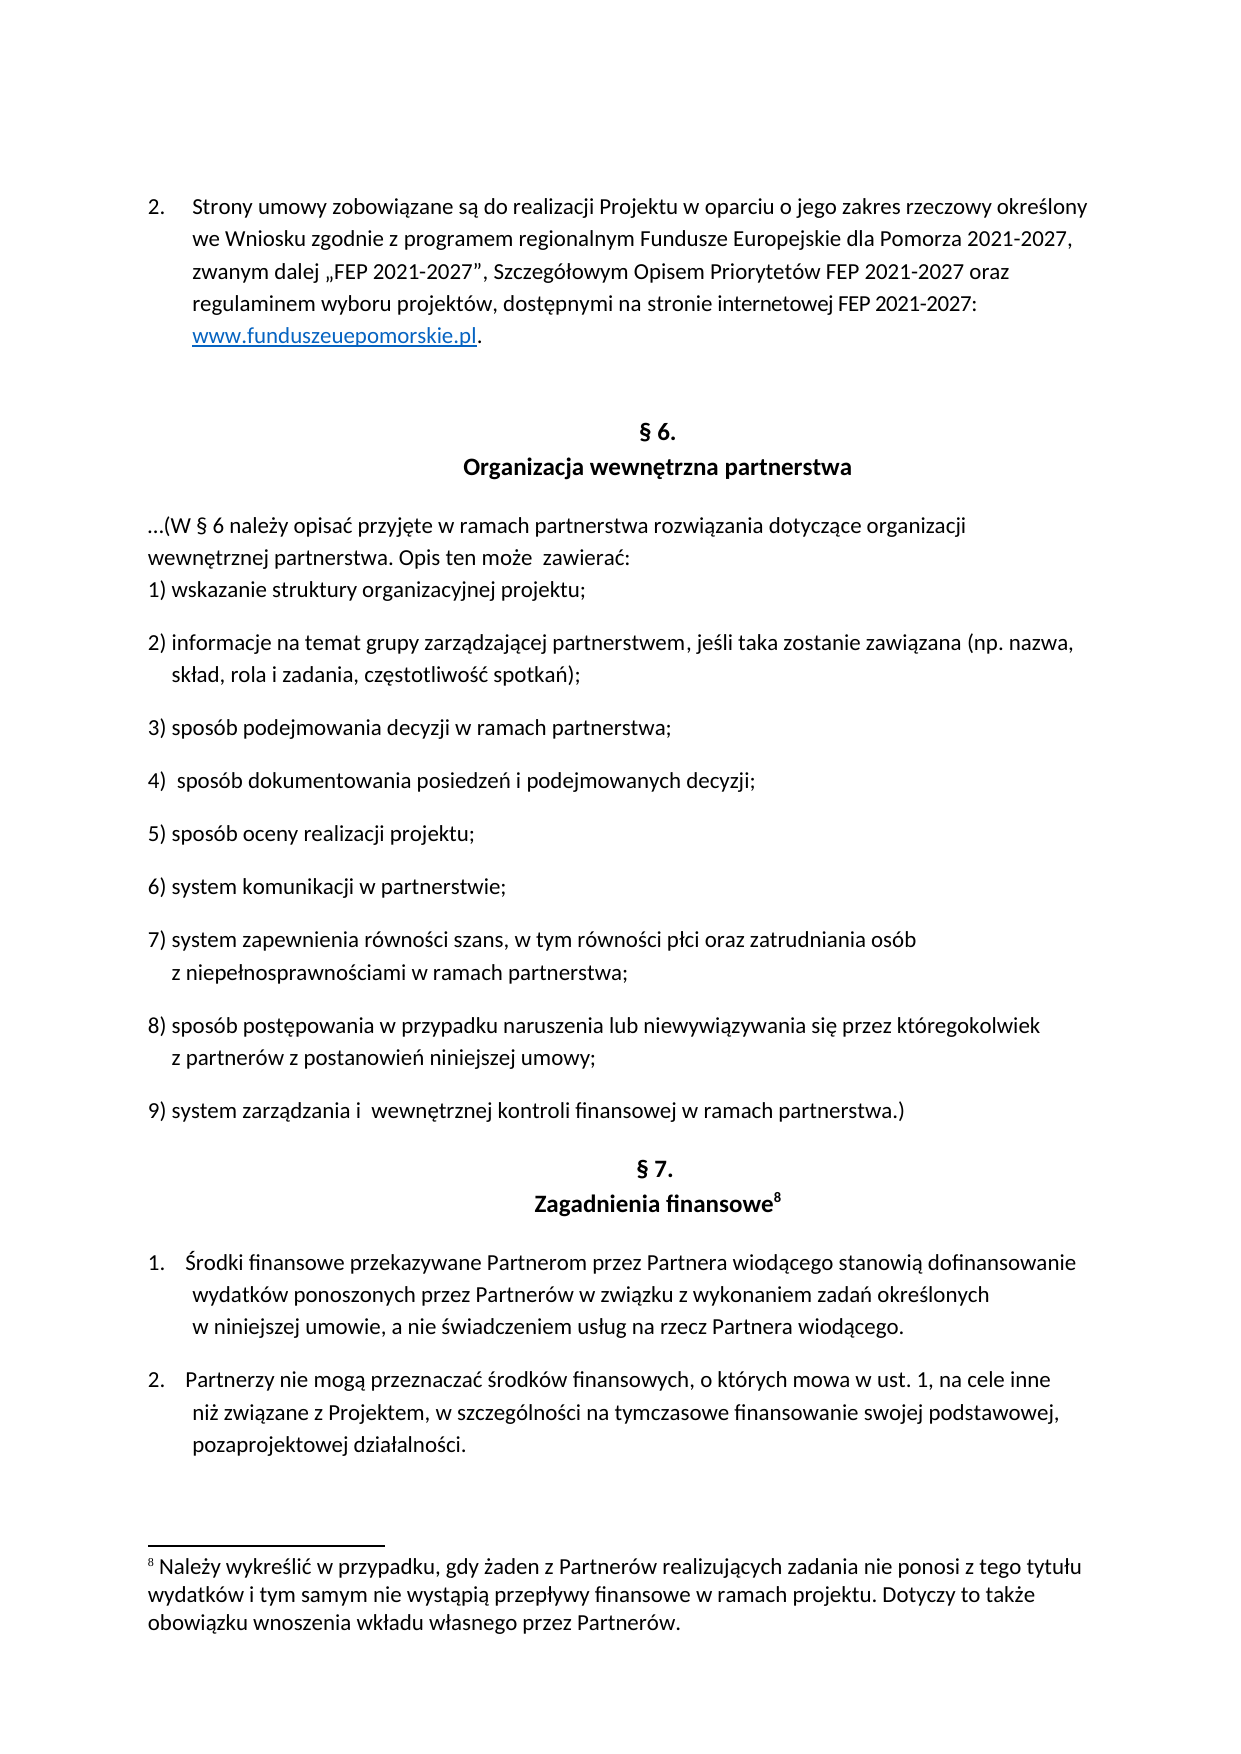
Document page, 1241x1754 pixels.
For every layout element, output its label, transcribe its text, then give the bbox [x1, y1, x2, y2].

text …(W § 6 należy opisać przyjęte w ramach partnerstwa rozwiązania dotyczące organizacji wewnętrznej partnerstwa. Opis ten może zawierać: [148, 511, 1092, 571]
list Środki finansowe przekazywane Partnerom przez Partnera wiodącego stanowią dofinansowanie wydatków ponoszonych przez Partnerów w związku z wykonaniem zadań określonych w niniejszej umowie, a nie świadczeniem usług na rzecz Partnera wiodącego. [148, 1248, 1092, 1341]
list Partnerzy nie mogą przeznaczać środków finansowych, o których mowa w ust. 1, na cele inne niż związane z Projektem, w szczególności na tymczasowe finansowanie swojej podstawowej, pozaprojektowej działalności. [148, 1366, 1092, 1458]
list sposób oceny realizacji projektu; [148, 819, 1092, 847]
list system komunikacji w partnerstwie; [148, 872, 1092, 901]
list sposób podejmowania decyzji w ramach partnerstwa; [148, 713, 1092, 741]
list sposób postępowania w przypadku naruszenia lub niewywiązywania się przez któregokolwiek z partnerów z postanowień niniejszej umowy; [148, 1011, 1092, 1071]
list system zarządzania i wewnętrznej kontroli finansowej w ramach partnerstwa.) [148, 1096, 1092, 1124]
list system zapewnienia równości szans, w tym równości płci oraz zatrudniania osób z niepełnosprawnościami w ramach partnerstwa; [148, 926, 1092, 986]
list Strony umowy zobowiązane są do realizacji Projektu w oparciu o jego zakres rzeczowy określony we Wniosku zgodnie z programem regionalnym Fundusze Europejskie dla Pomorza 2021-2027, zwanym dalej „FEP 2021-2027”, Szczegółowym Opisem Priorytetów FEP 2021-2027 oraz regulaminem wyboru projektów, dostępnymi na stronie internetowej FEP 2021-2027: www.funduszeuepomorskie.pl. [148, 192, 1092, 349]
subtitle § 6. Organizacja wewnętrzna partnerstwa [223, 416, 1092, 481]
subtitle § 7. Zagadnienia finansowe [223, 1153, 1092, 1219]
list informacje na temat grupy zarządzającej partnerstwem, jeśli taka zostanie zawiązana (np. nazwa, skład, rola i zadania, częstotliwość spotkań); [148, 628, 1092, 688]
list wskazanie struktury organizacyjnej projektu; [148, 575, 1092, 603]
list sposób dokumentowania posiedzeń i podejmowanych decyzji; [148, 766, 1092, 794]
